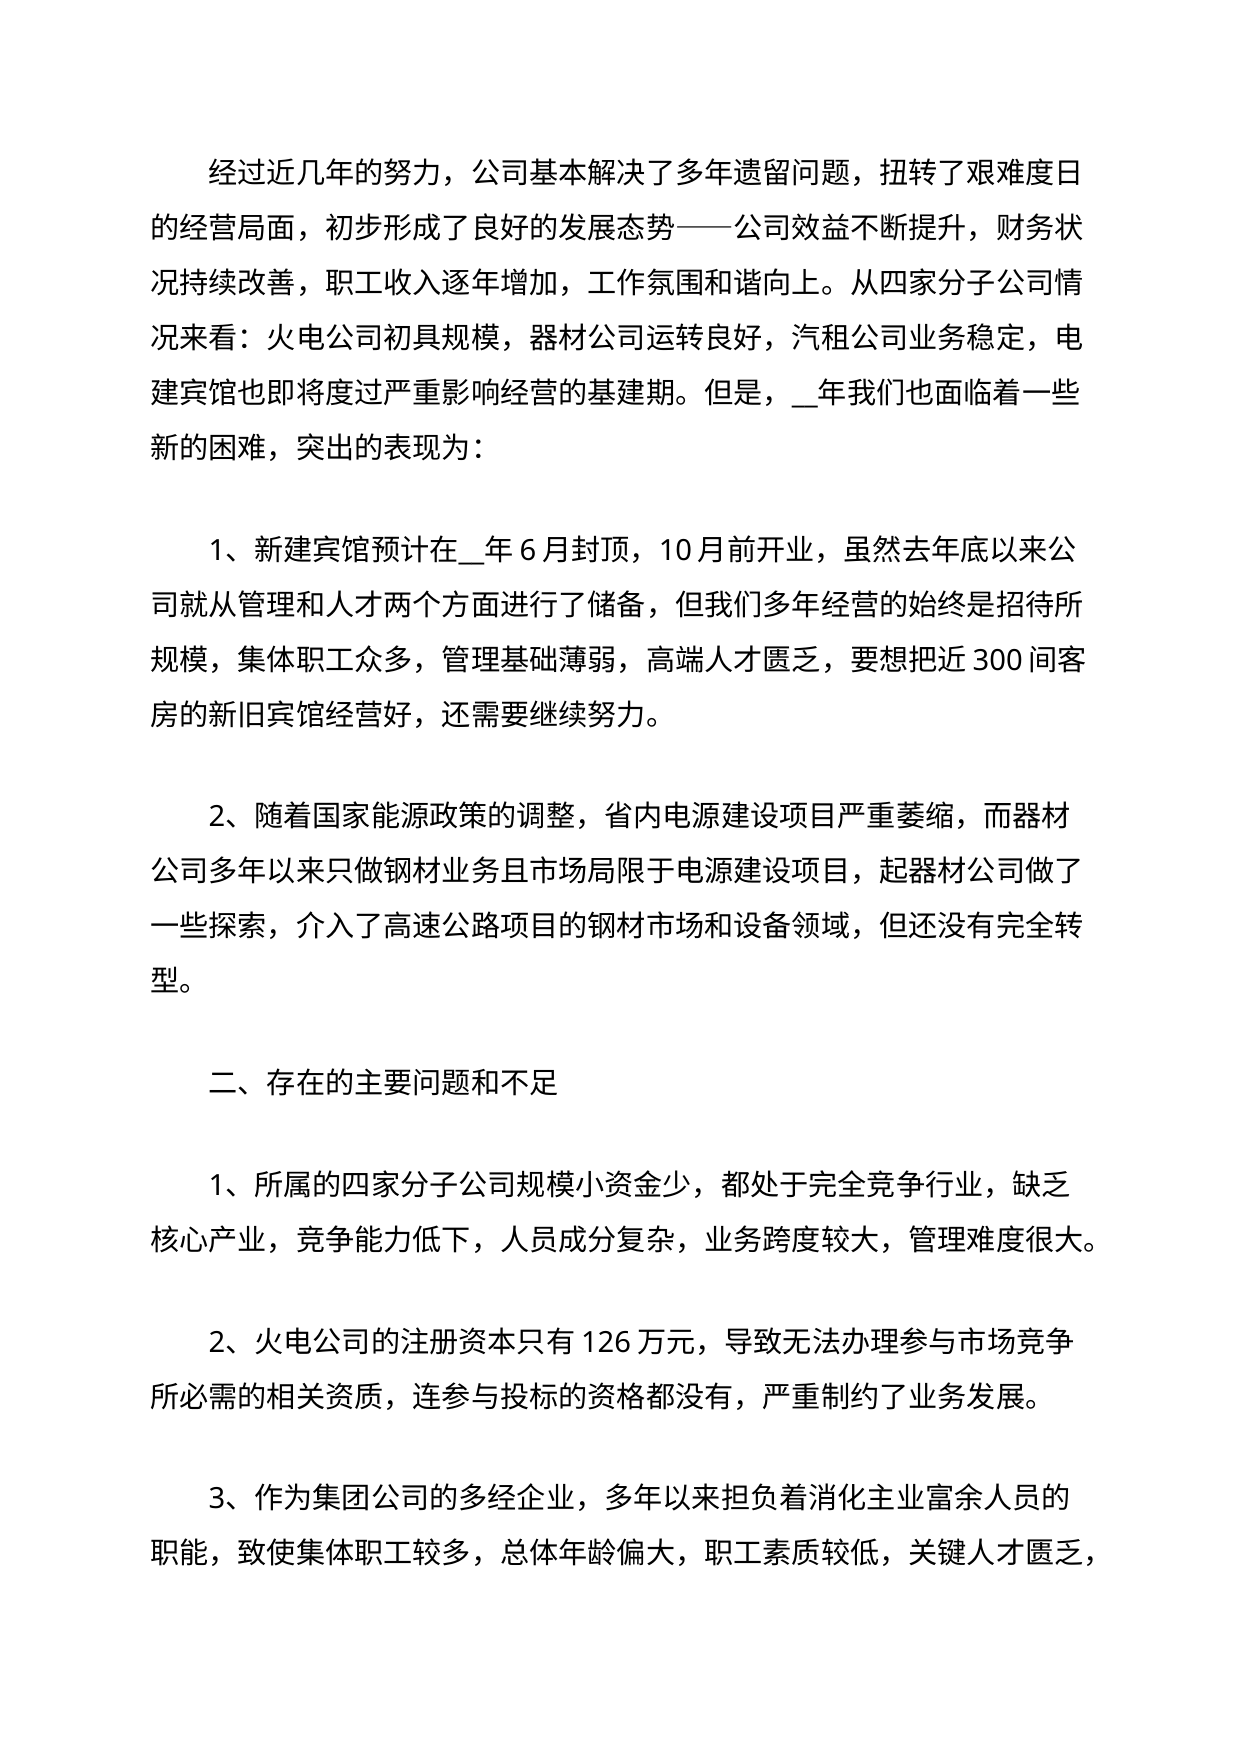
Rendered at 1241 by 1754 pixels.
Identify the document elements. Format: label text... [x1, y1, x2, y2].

text 1、新建宾馆预计在__年6月封顶，10月前开业，虽然去年底以来公司就从管理和人才两个方面进行了储备，但我们多年经营的始终是招待所规模，集体职工众多，管理基础薄弱，高端人才匮乏，要想把近300间客房的新旧宾馆经营好，还需要继续努力。 [150, 526, 1090, 733]
text 2、随着国家能源政策的调整，省内电源建设项目严重萎缩，而器材公司多年以来只做钢材业务且市场局限于电源建设项目，起器材公司做了一些探索，介入了高速公路项目的钢材市场和设备领域，但还没有完全转型。 [150, 793, 1090, 1000]
text 二、存在的主要问题和不足 [150, 1059, 1090, 1102]
text 经过近几年的努力，公司基本解决了多年遗留问题，扭转了艰难度日的经营局面，初步形成了良好的发展态势——公司效益不断提升，财务状况持续改善，职工收入逐年增加，工作氛围和谐向上。从四家分子公司情况来看：火电公司初具规模，器材公司运转良好，汽租公司业务稳定，电建宾馆也即将度过严重影响经营的基建期。但是，__年我们也面临着一些新的困难，突出的表现为： [150, 150, 1090, 467]
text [150, 1475, 1090, 1572]
text 1、所属的四家分子公司规模小资金少，都处于完全竞争行业，缺乏核心产业，竞争能力低下，人员成分复杂，业务跨度较大，管理难度很大。 [150, 1161, 1090, 1259]
text 2、火电公司的注册资本只有126万元，导致无法办理参与市场竞争所必需的相关资质，连参与投标的资格都没有，严重制约了业务发展。 [150, 1318, 1090, 1415]
